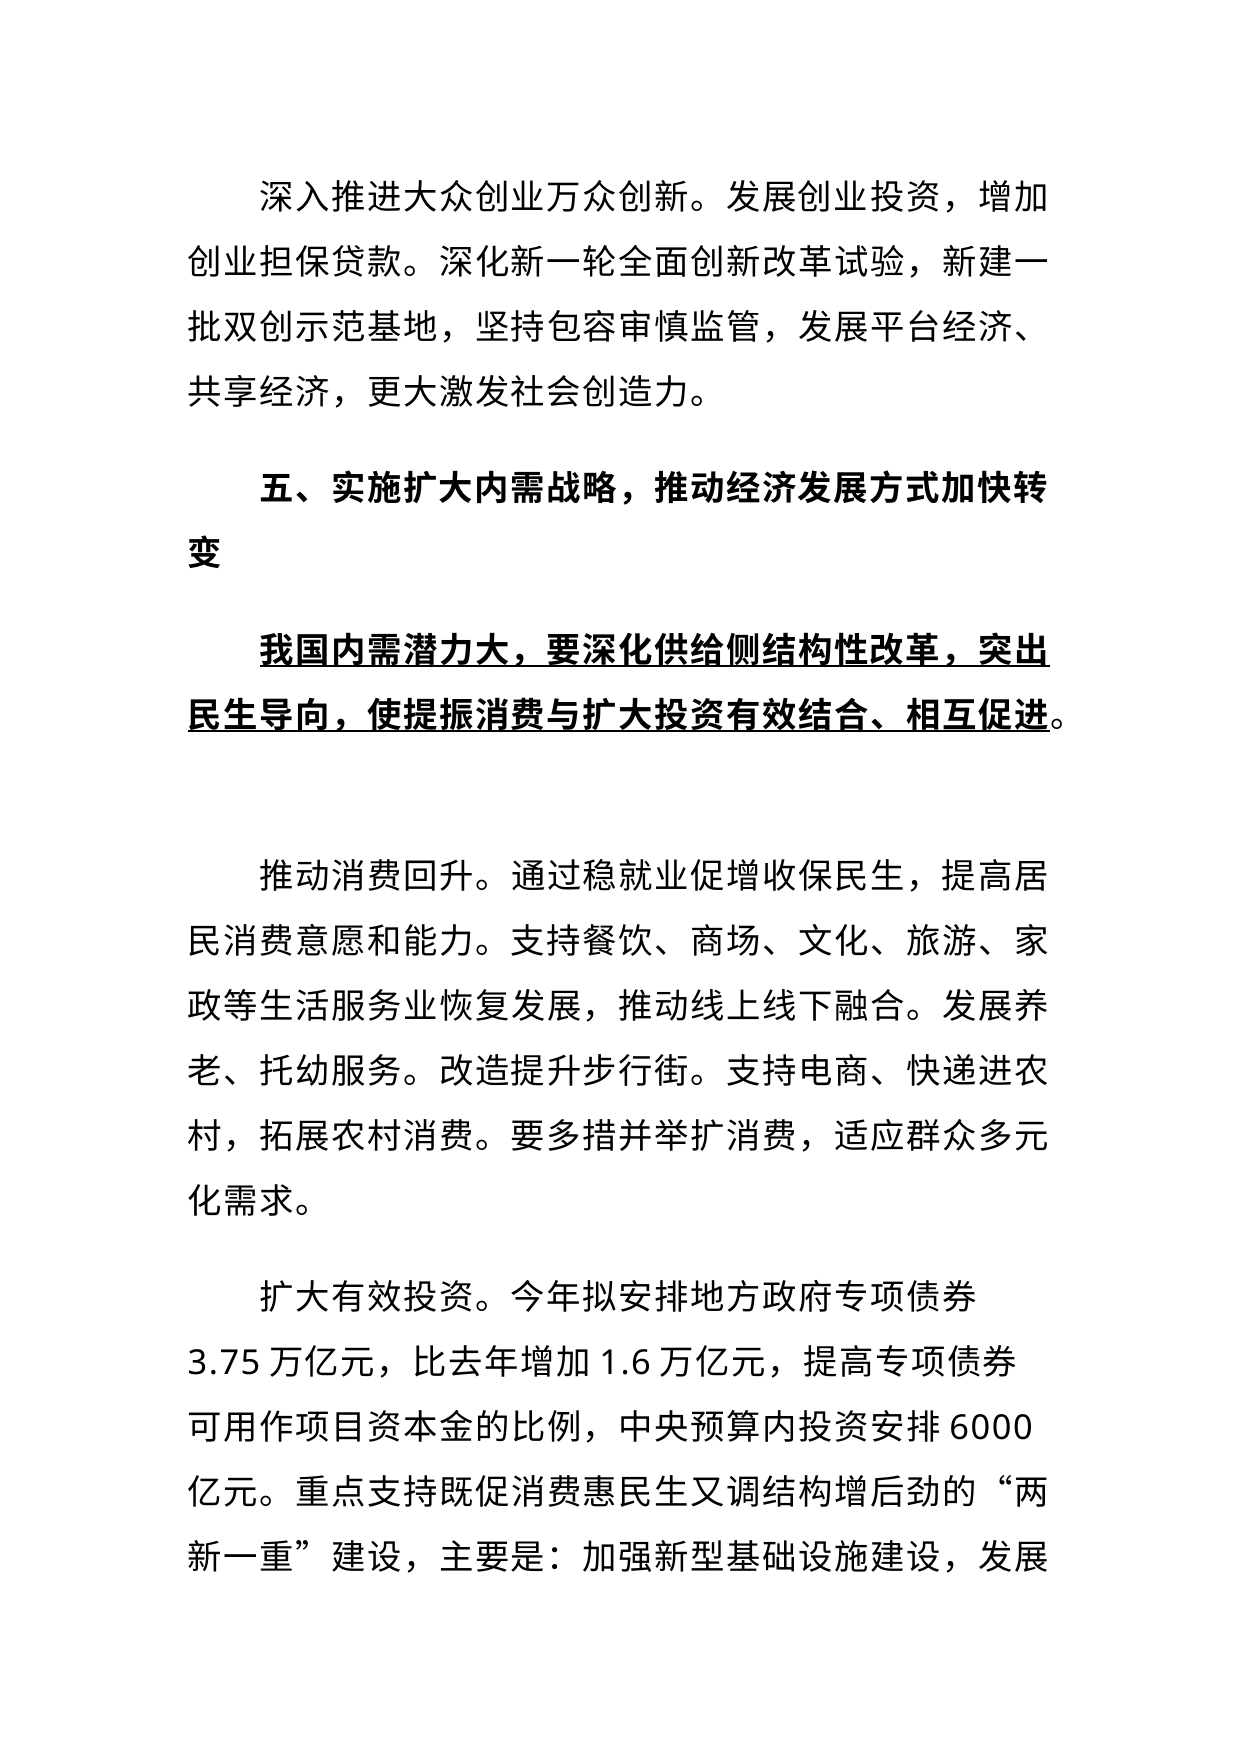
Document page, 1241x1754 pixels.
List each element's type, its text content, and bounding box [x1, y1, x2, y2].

text 我国内需潜力大，要深化供给侧结构性改革，突出民生导向，使提振消费与扩大投资有效结合、相互促进。 [187, 614, 1053, 809]
text 深入推进大众创业万众创新。发展创业投资，增加创业担保贷款。深化新一轮全面创新改革试验，新建一批双创示范基地，坚持包容审慎监管，发展平台经济、共享经济，更大激发社会创造力。 [187, 162, 1053, 422]
text 五、实施扩大内需战略，推动经济发展方式加快转变 [187, 453, 1053, 583]
text 推动消费回升。通过稳就业促增收保民生，提高居民消费意愿和能力。支持餐饮、商场、文化、旅游、家政等生活服务业恢复发展，推动线上线下融合。发展养老、托幼服务。改造提升步行街。支持电商、快递进农村，拓展农村消费。要多措并举扩消费，适应群众多元化需求。 [187, 841, 1053, 1231]
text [187, 1262, 1053, 1587]
